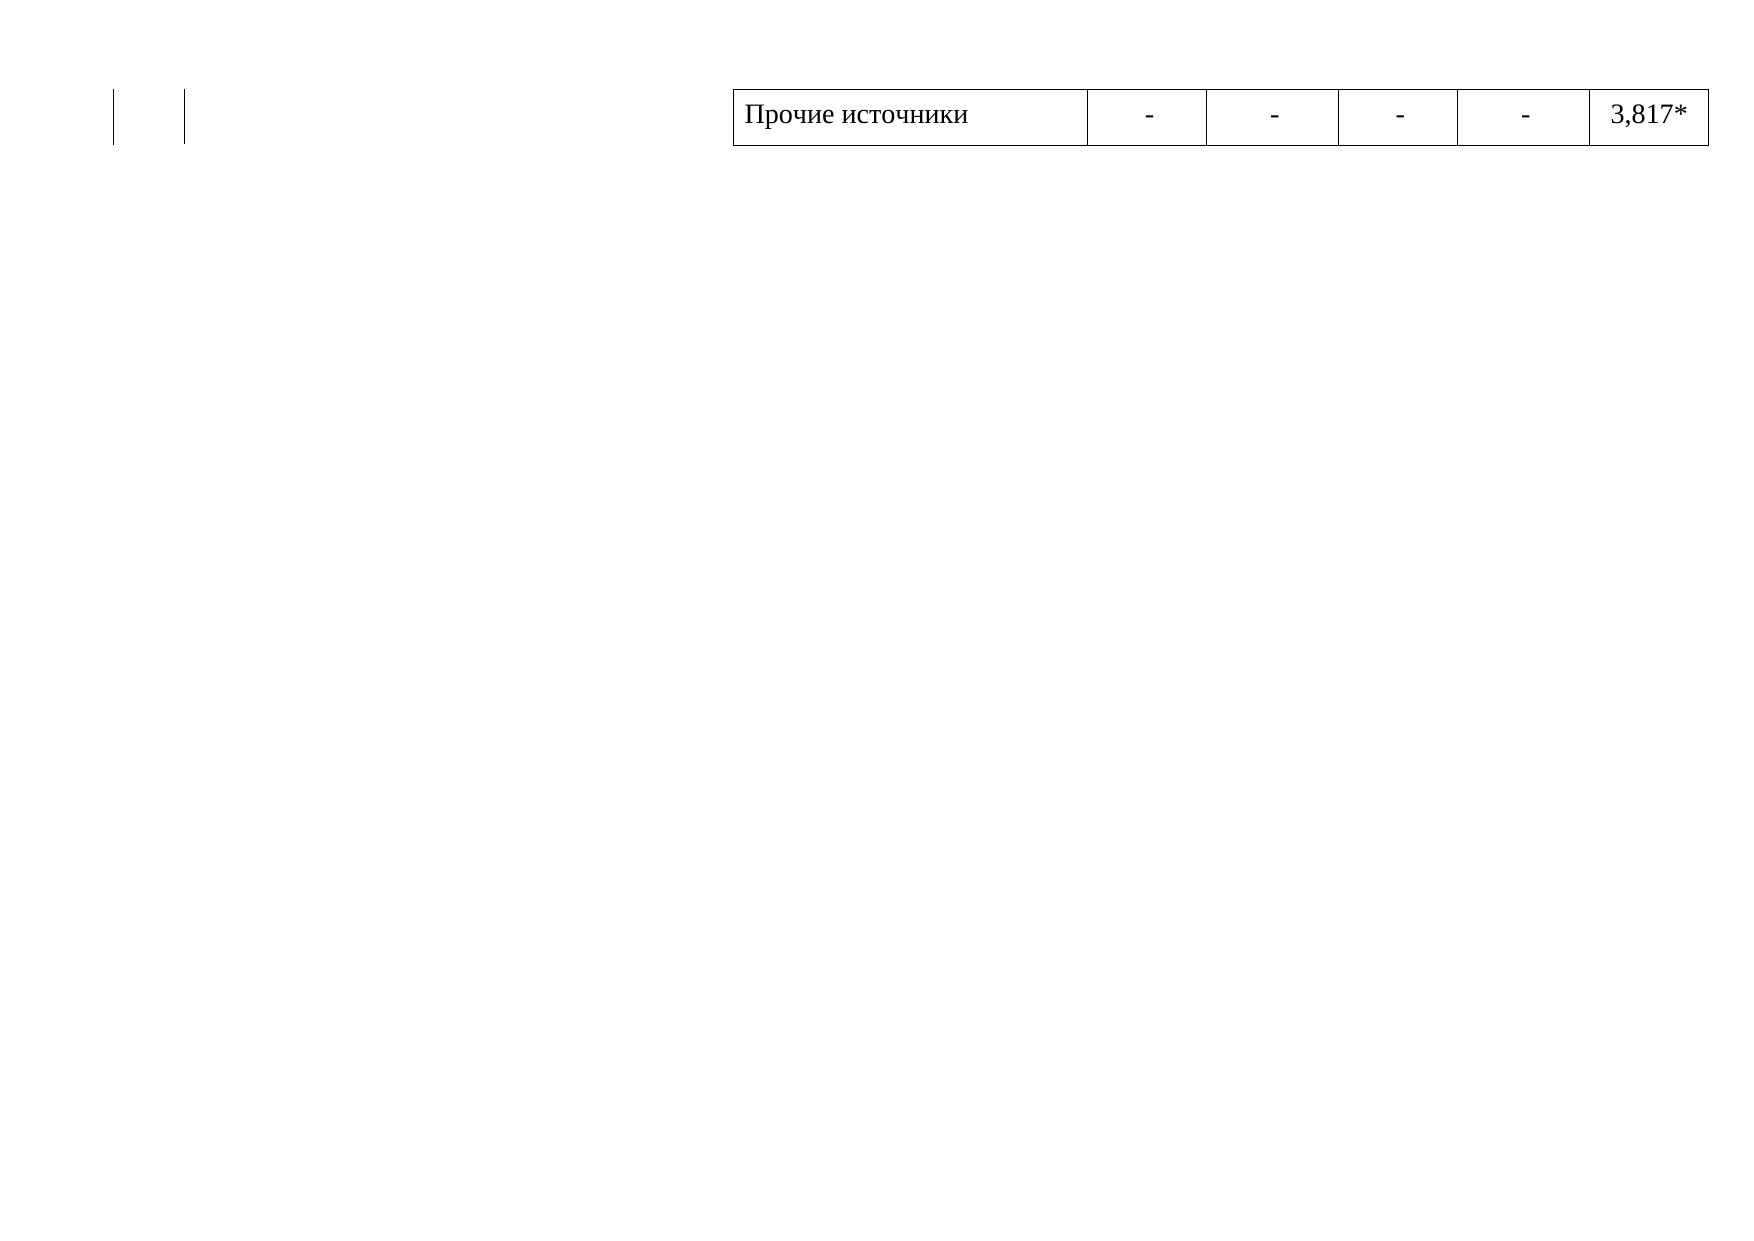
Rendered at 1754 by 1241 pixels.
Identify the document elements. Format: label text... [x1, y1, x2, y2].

table_cell Прочие источники [734, 90, 1087, 145]
table_cell - [1339, 90, 1457, 145]
table_cell - [1458, 90, 1589, 145]
table_cell 3,817* [1590, 90, 1708, 145]
table_cell - [1088, 90, 1206, 145]
table_cell - [1207, 90, 1338, 145]
